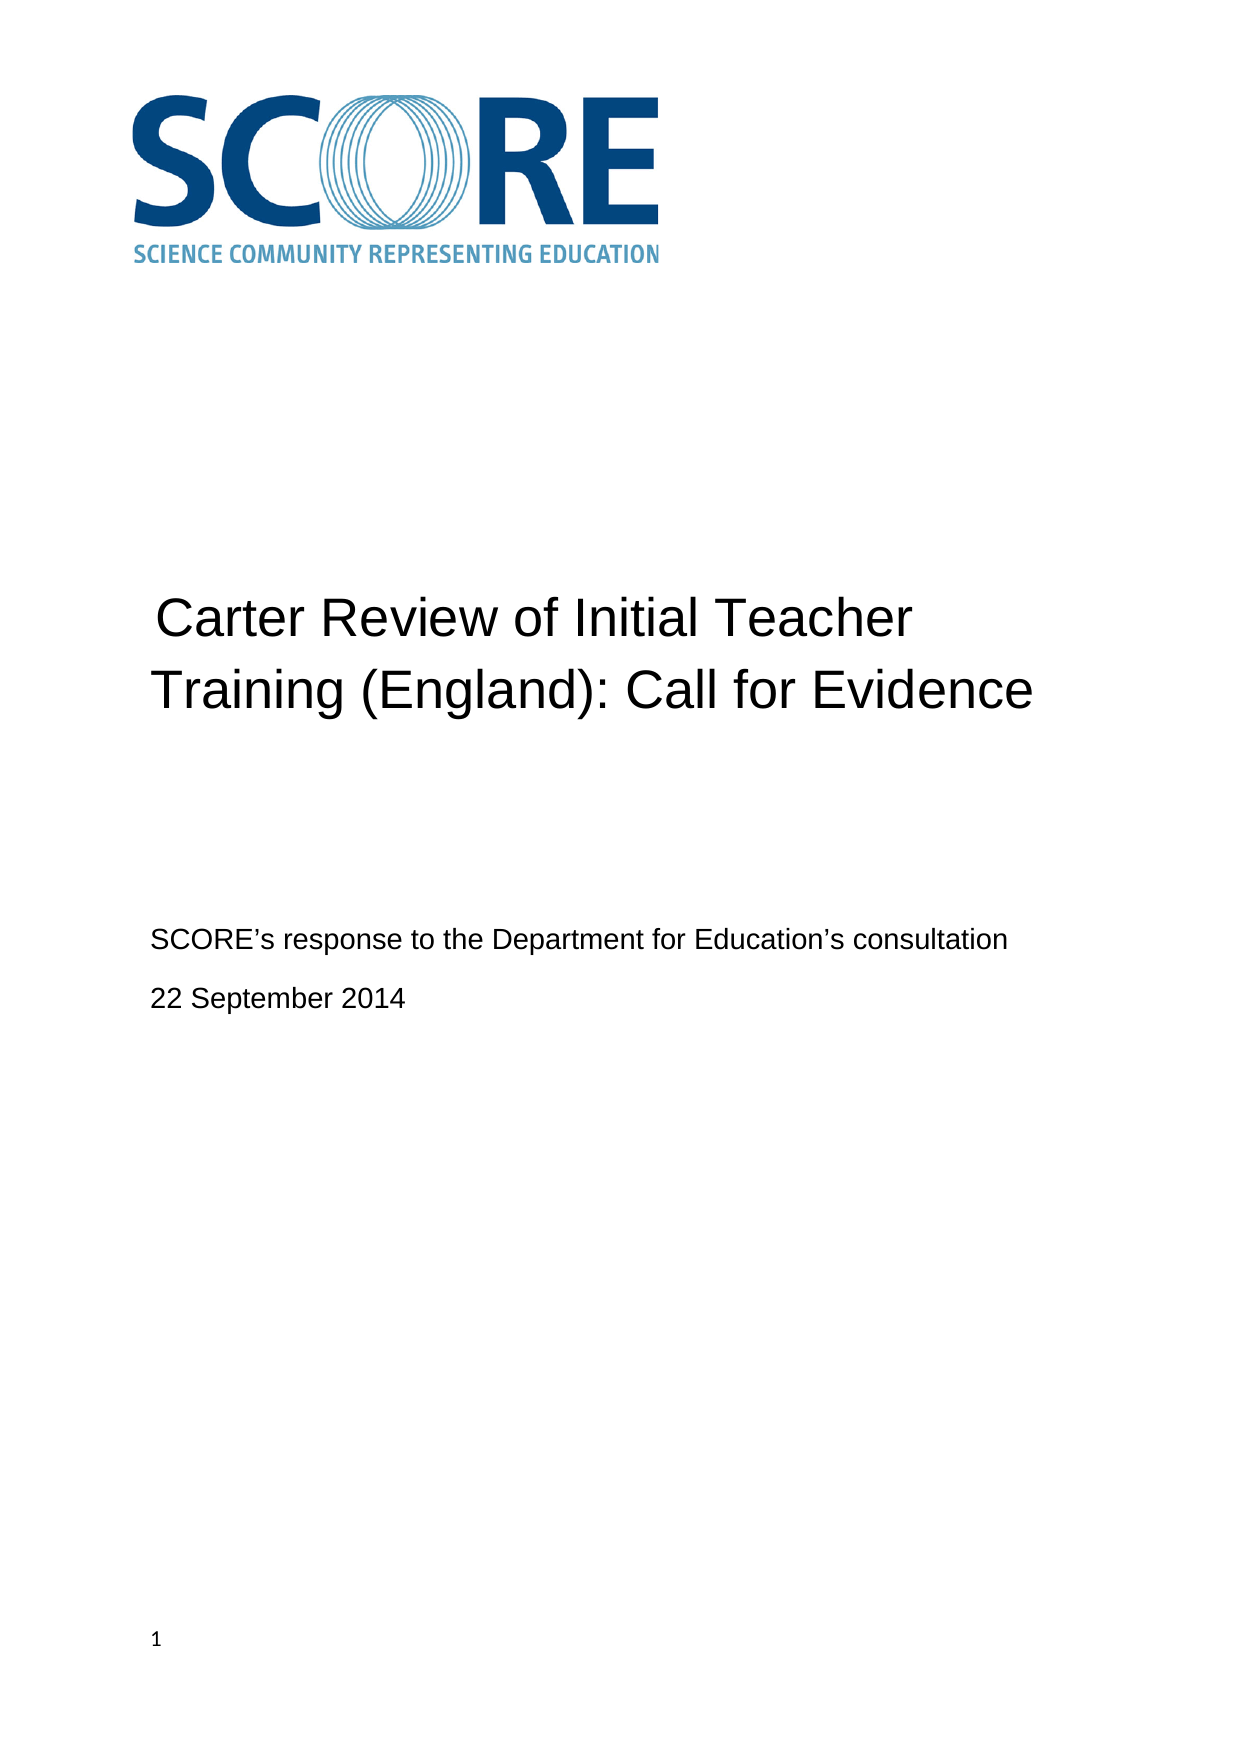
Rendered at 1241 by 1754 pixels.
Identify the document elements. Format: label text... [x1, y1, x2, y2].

text 22 September 2014 [150, 981, 1090, 1015]
text SCORE’s response to the Department for Education’s consultation [150, 922, 1090, 956]
text Carter Review of Initial Teacher Training (England): Call for Evidence [150, 586, 1090, 720]
picture [132, 95, 659, 263]
